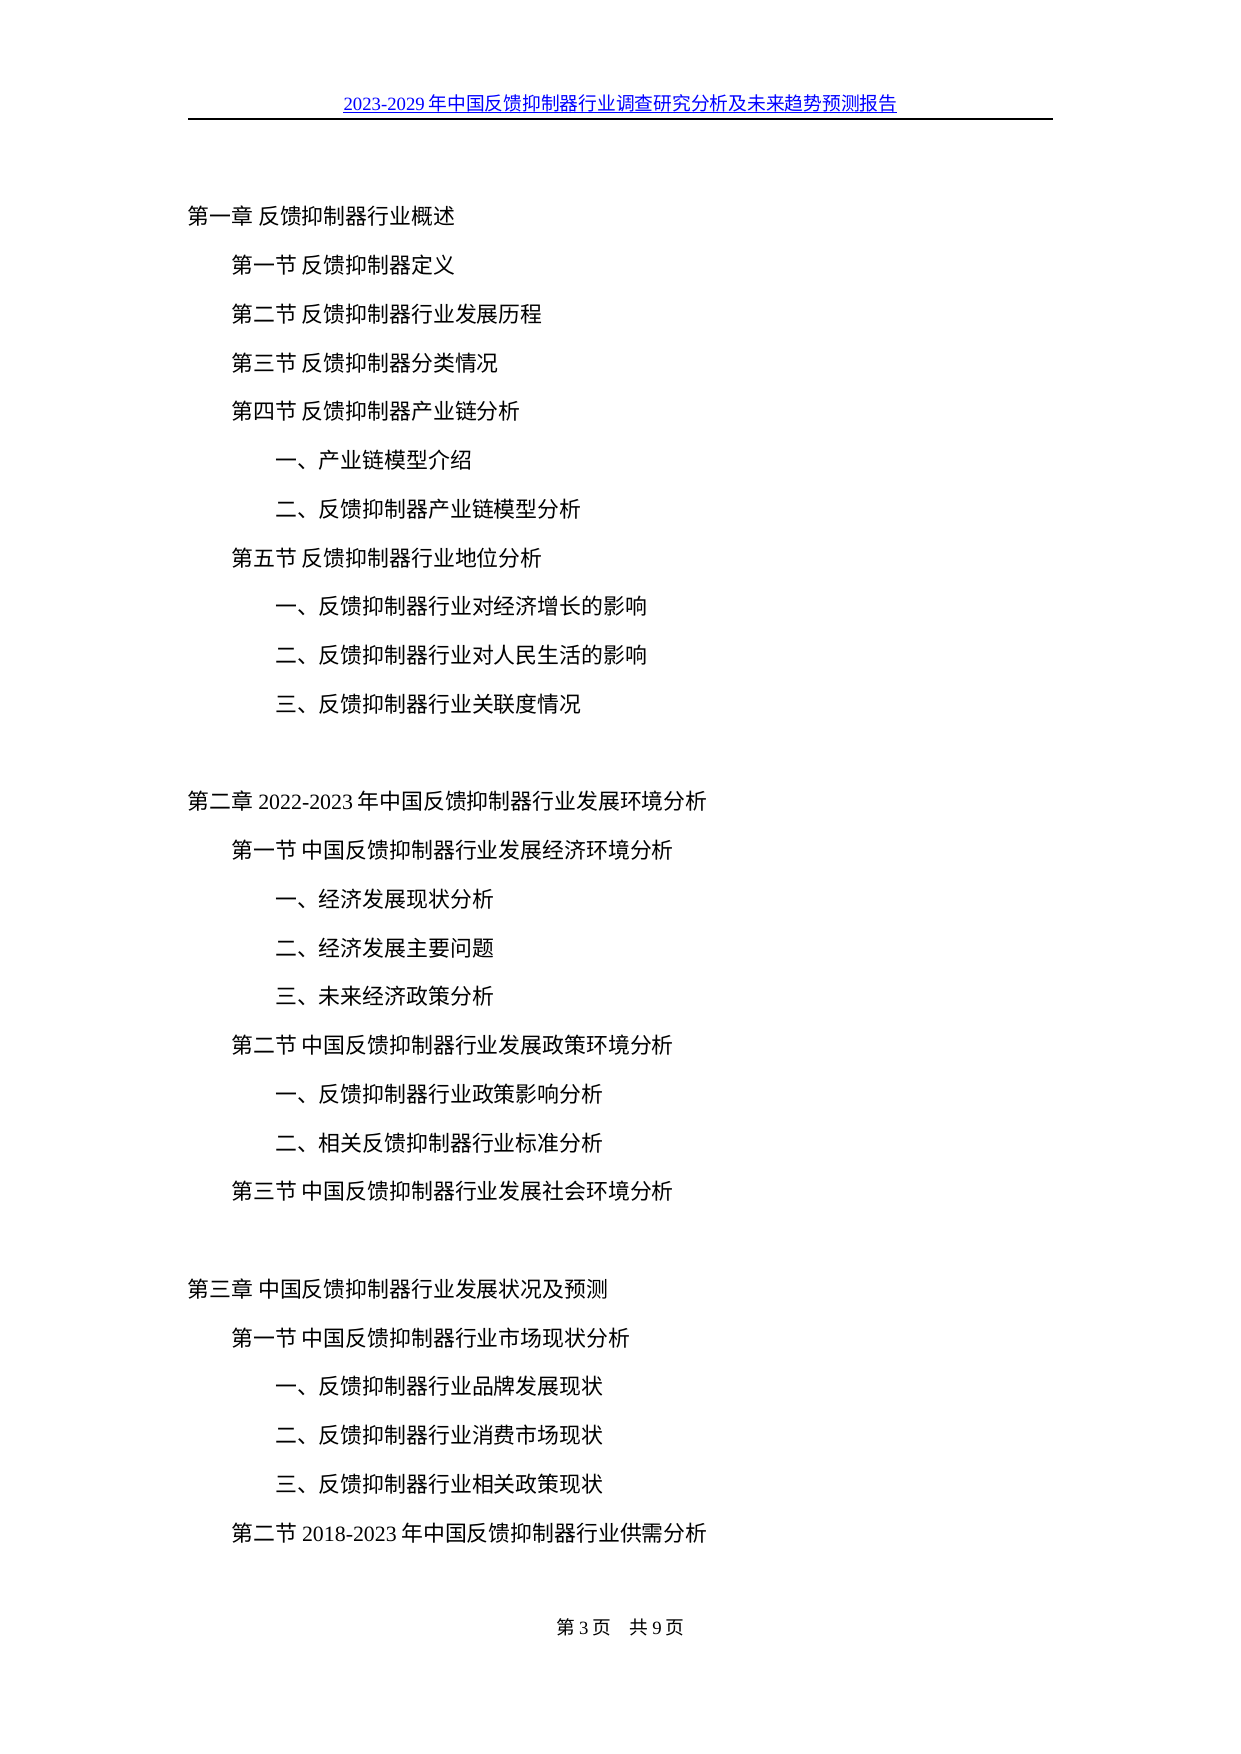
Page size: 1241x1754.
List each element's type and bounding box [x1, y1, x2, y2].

text [187, 150, 1053, 1548]
